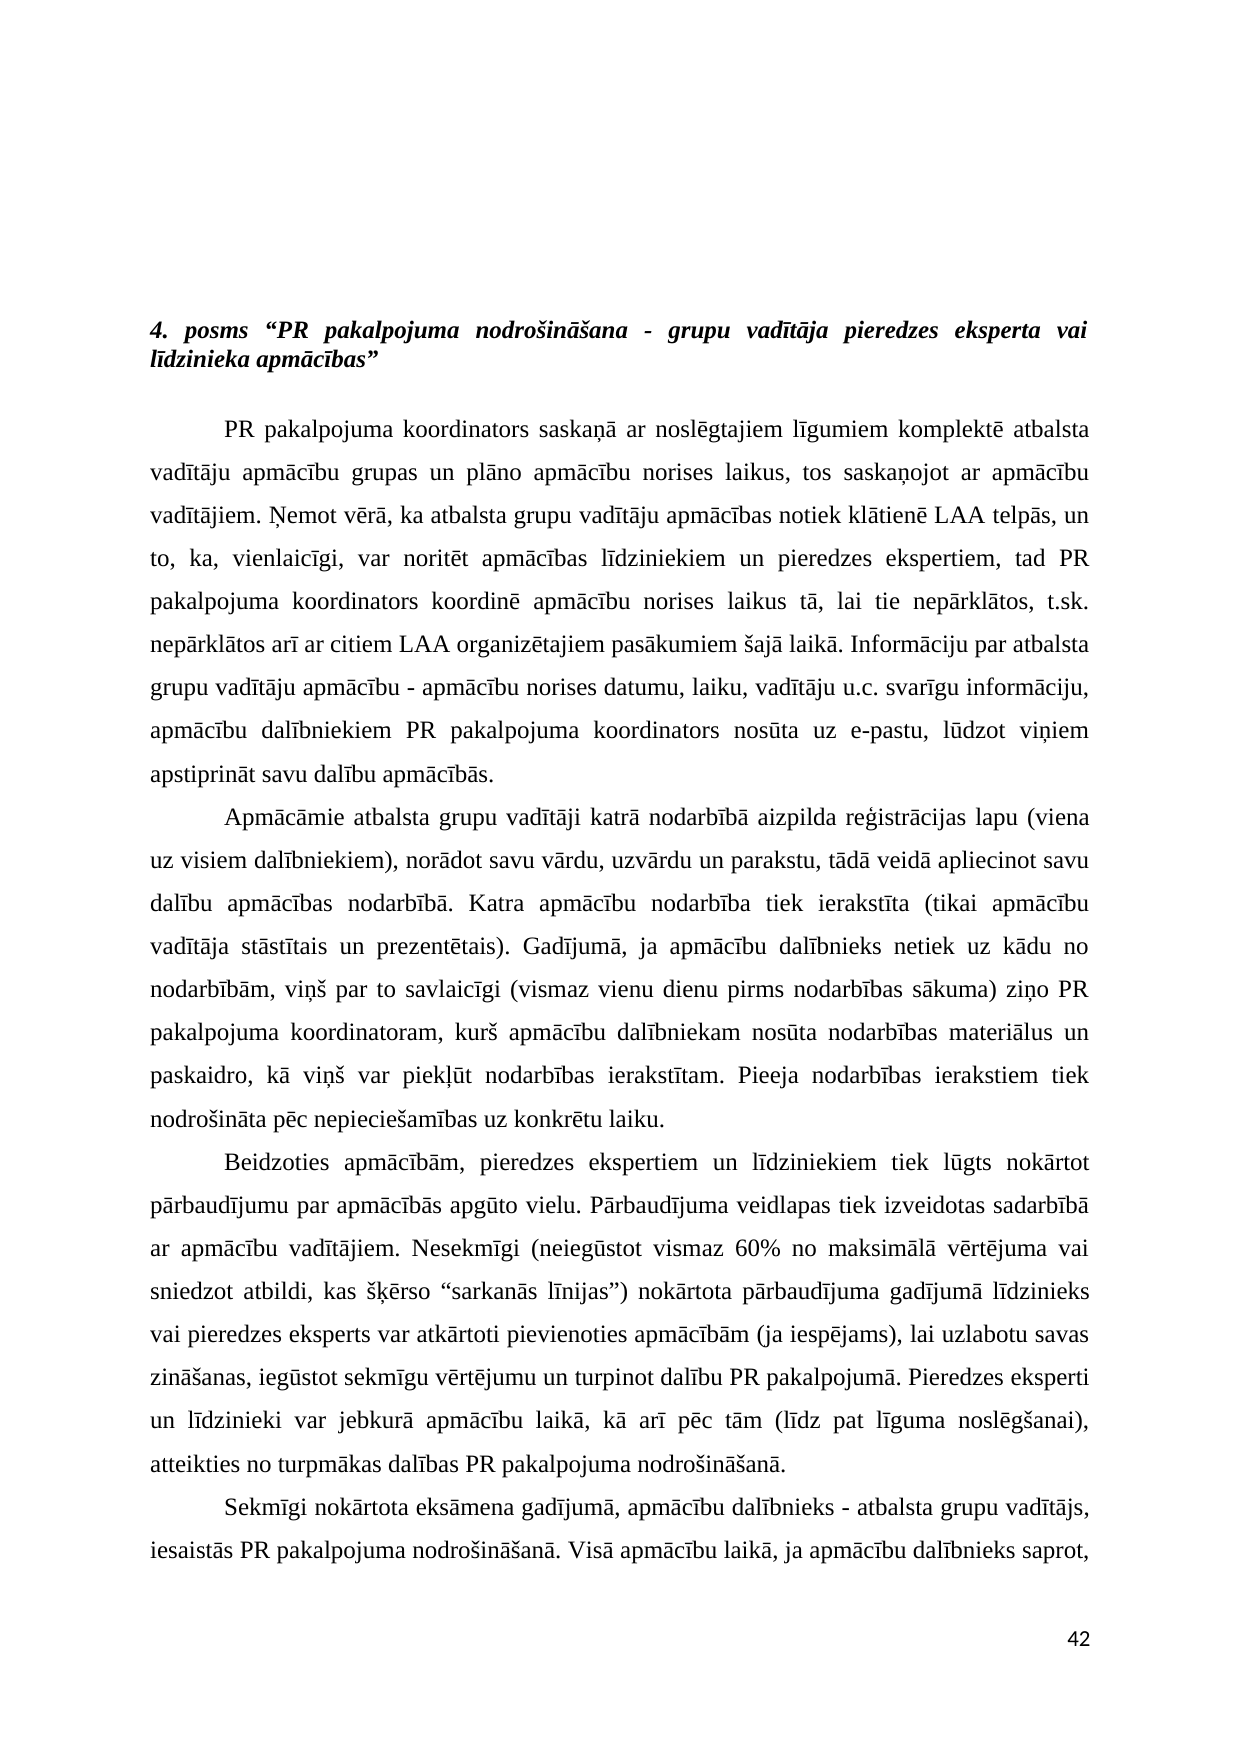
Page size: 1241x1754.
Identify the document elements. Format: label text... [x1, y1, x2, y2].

text Beidzoties apmācībām, pieredzes ekspertiem un līdziniekiem tiek lūgts nokārtot pārbaudījumu par apmācībās apgūto vielu. Pārbaudījuma veidlapas tiek izveidotas sadarbībā ar apmācību vadītājiem. Nesekmīgi (neiegūstot vismaz 60% no maksimālā vērtējuma vai sniedzot atbildi, kas šķērso “sarkanās līnijas”) nokārtota pārbaudījuma gadījumā līdzinieks vai pieredzes eksperts var atkārtoti pievienoties apmācībām (ja iespējams), lai uzlabotu savas zināšanas, iegūstot sekmīgu vērtējumu un turpinot dalību PR pakalpojumā. Pieredzes eksperti un līdzinieki var jebkurā apmācību laikā, kā arī pēc tām (līdz pat līguma noslēgšanai), atteikties no turpmākas dalības PR pakalpojuma nodrošināšanā. [150, 1147, 1090, 1477]
text PR pakalpojuma koordinators saskaņā ar noslēgtajiem līgumiem komplektē atbalsta vadītāju apmācību grupas un plāno apmācību norises laikus, tos saskaņojot ar apmācību vadītājiem. Ņemot vērā, ka atbalsta grupu vadītāju apmācības notiek klātienē LAA telpās, un to, ka, vienlaicīgi, var noritēt apmācības līdziniekiem un pieredzes ekspertiem, tad PR pakalpojuma koordinators koordinē apmācību norises laikus tā, lai tie nepārklātos, t.sk. nepārklātos arī ar citiem LAA organizētajiem pasākumiem šajā laikā. Informāciju par atbalsta grupu vadītāju apmācību - apmācību norises datumu, laiku, vadītāju u.c. svarīgu informāciju, apmācību dalībniekiem PR pakalpojuma koordinators nosūta uz e-pastu, lūdzot viņiem apstiprināt savu dalību apmācībās. [150, 414, 1090, 787]
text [150, 1492, 1090, 1564]
text 4. posms “PR pakalpojuma nodrošināšana - grupu vadītāja pieredzes eksperta vai līdzinieka apmācības” [150, 315, 1090, 372]
text Apmācāmie atbalsta grupu vadītāji katrā nodarbībā aizpilda reģistrācijas lapu (viena uz visiem dalībniekiem), norādot savu vārdu, uzvārdu un parakstu, tādā veidā apliecinot savu dalību apmācības nodarbībā. Katra apmācību nodarbība tiek ierakstīta (tikai apmācību vadītāja stāstītais un prezentētais). Gadījumā, ja apmācību dalībnieks netiek uz kādu no nodarbībām, viņš par to savlaicīgi (vismaz vienu dienu pirms nodarbības sākuma) ziņo PR pakalpojuma koordinatoram, kurš apmācību dalībniekam nosūta nodarbības materiālus un paskaidro, kā viņš var piekļūt nodarbības ierakstītam. Pieeja nodarbības ierakstiem tiek nodrošināta pēc nepieciešamības uz konkrētu laiku. [150, 802, 1090, 1132]
